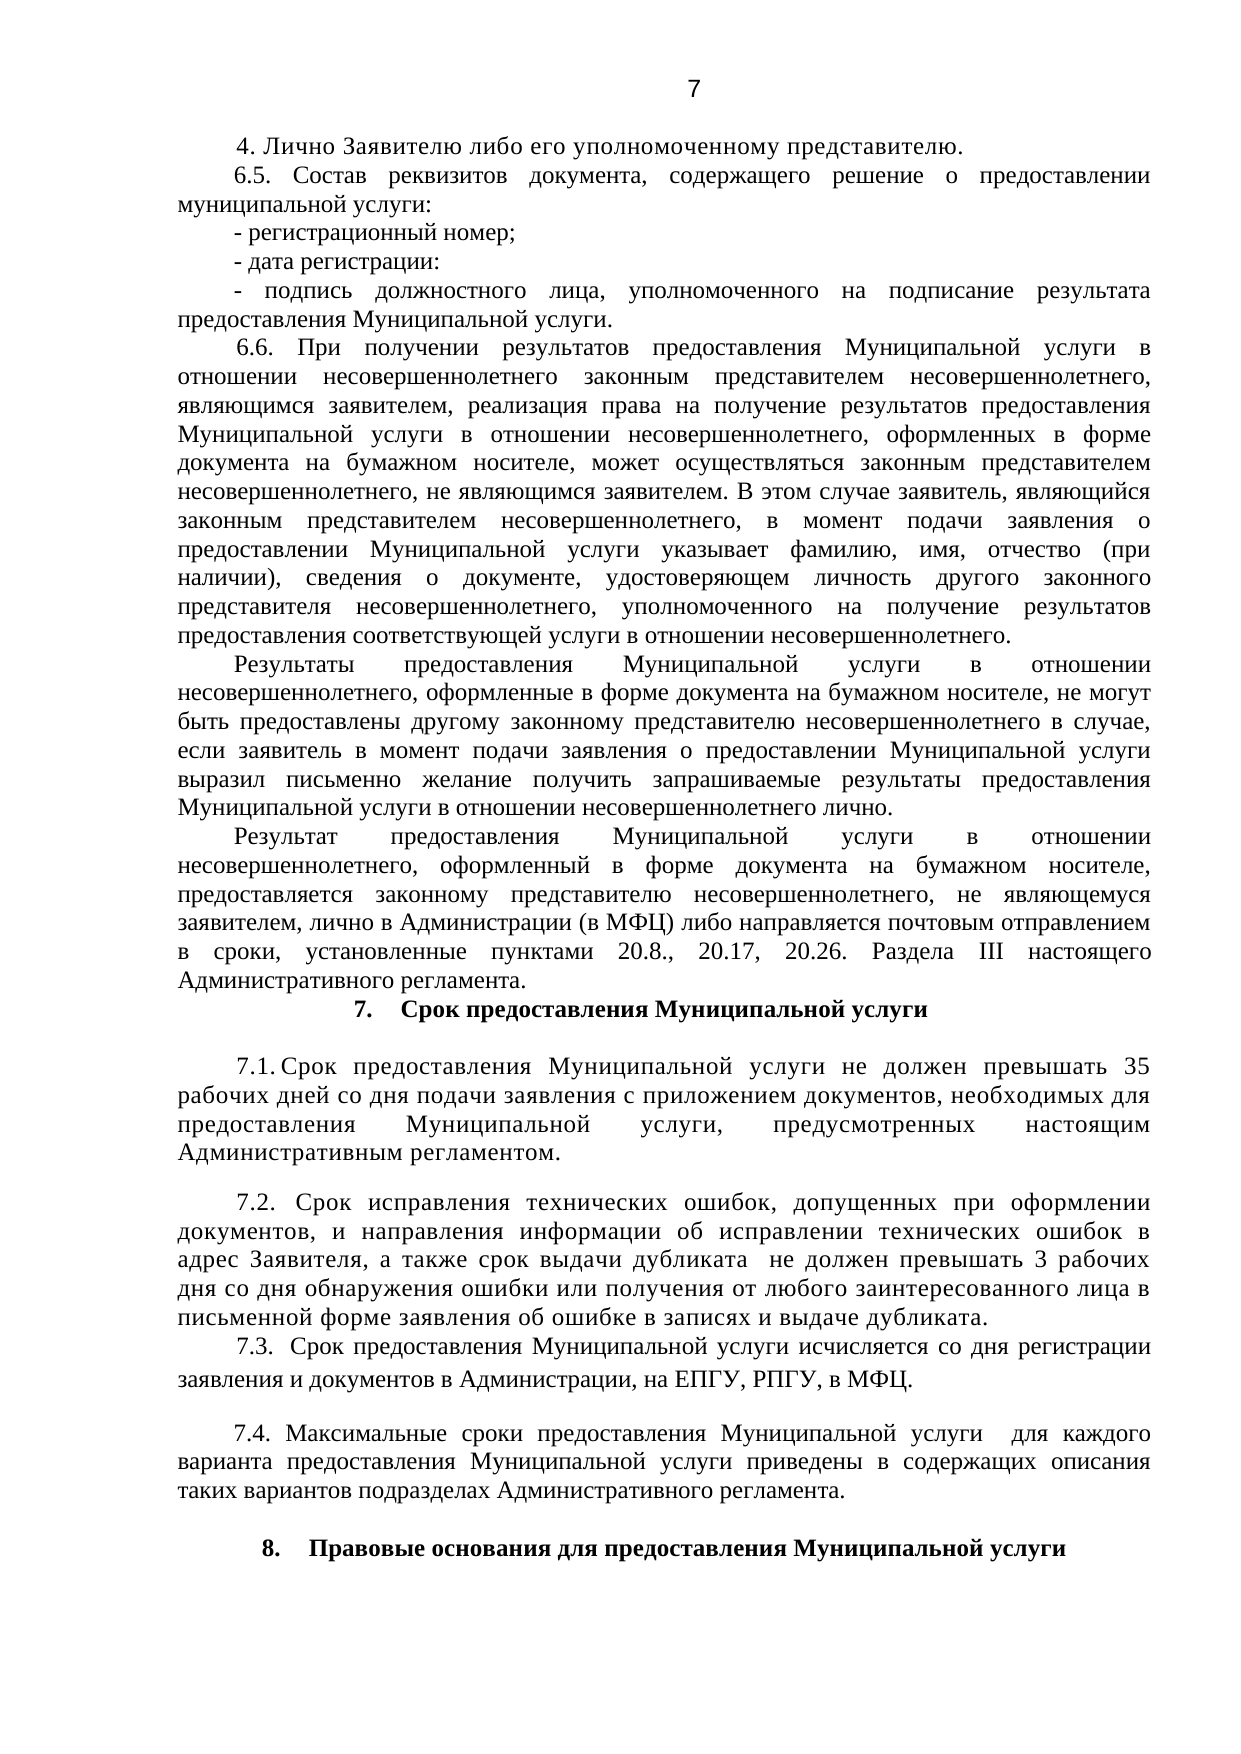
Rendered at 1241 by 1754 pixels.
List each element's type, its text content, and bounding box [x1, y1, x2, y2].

text 7.4. Максимальные сроки предоставления Муниципальной услуги для каждого варианта предоставления Муниципальной услуги приведены в содержащих описания таких вариантов подразделах Административного регламента. [177, 1418, 1152, 1504]
text - подпись должностного лица, уполномоченного на подписание результата предоставления Муниципальной услуги. [177, 275, 1152, 332]
text 4. Лично Заявителю либо его уполномоченному представителю. [177, 131, 1152, 160]
list Срок предоставления Муниципальной услуги [130, 994, 1152, 1022]
text - регистрационный номер; [177, 217, 1152, 246]
text - дата регистрации: [177, 246, 1152, 275]
text 6.6. При получении результатов предоставления Муниципальной услуги в отношении несовершеннолетнего законным представителем несовершеннолетнего, являющимся заявителем, реализация права на получение результатов предоставления Муниципальной услуги в отношении несовершеннолетнего, оформленных в форме документа на бумажном носителе, может осуществляться законным представителем несовершеннолетнего, не являющимся заявителем. В этом случае заявитель, являющийся законным представителем несовершеннолетнего, в момент подачи заявления о предоставлении Муниципальной услуги указывает фамилию, имя, отчество (при наличии), сведения о документе, удостоверяющем личность другого законного представителя несовершеннолетнего, уполномоченного на получение результатов предоставления соответствующей услуги в отношении несовершеннолетнего. [177, 332, 1152, 649]
list Срок исправления технических ошибок, допущенных при оформлении документов, и направления информации об исправлении технических ошибок в адрес Заявителя, а также срок выдачи дубликата не должен превышать 3 рабочих дня со дня обнаружения ошибки или получения от любого заинтересованного лица в письменной форме заявления об ошибке в записях и выдаче дубликата. [177, 1187, 1152, 1331]
text Результат предоставления Муниципальной услуги в отношении несовершеннолетнего, оформленный в форме документа на бумажном носителе, предоставляется законному представителю несовершеннолетнего, не являющемуся заявителем, лично в Администрации (в МФЦ) либо направляется почтовым отправлением в сроки, установленные пунктами 20.8., 20.17, 20.26. Раздела III настоящего Административного регламента. [177, 821, 1152, 994]
list Правовые основания для предоставления Муниципальной услуги [177, 1533, 1152, 1561]
list Срок предоставления Муниципальной услуги не должен превышать 35 рабочих дней со дня подачи заявления с приложением документов, необходимых для предоставления Муниципальной услуги, предусмотренных настоящим Административным регламентом. [177, 1051, 1152, 1166]
text 6.5. Состав реквизитов документа, содержащего решение о предоставлении муниципальной услуги: [177, 160, 1152, 217]
text Результаты предоставления Муниципальной услуги в отношении несовершеннолетнего, оформленные в форме документа на бумажном носителе, не могут быть предоставлены другому законному представителю несовершеннолетнего в случае, если заявитель в момент подачи заявления о предоставлении Муниципальной услуги выразил письменно желание получить запрашиваемые результаты предоставления Муниципальной услуги в отношении несовершеннолетнего лично. [177, 649, 1152, 821]
list Срок предоставления Муниципальной услуги исчисляется со дня регистрации заявления и документов в Администрации, на ЕПГУ, РПГУ, в МФЦ. [177, 1331, 1152, 1393]
